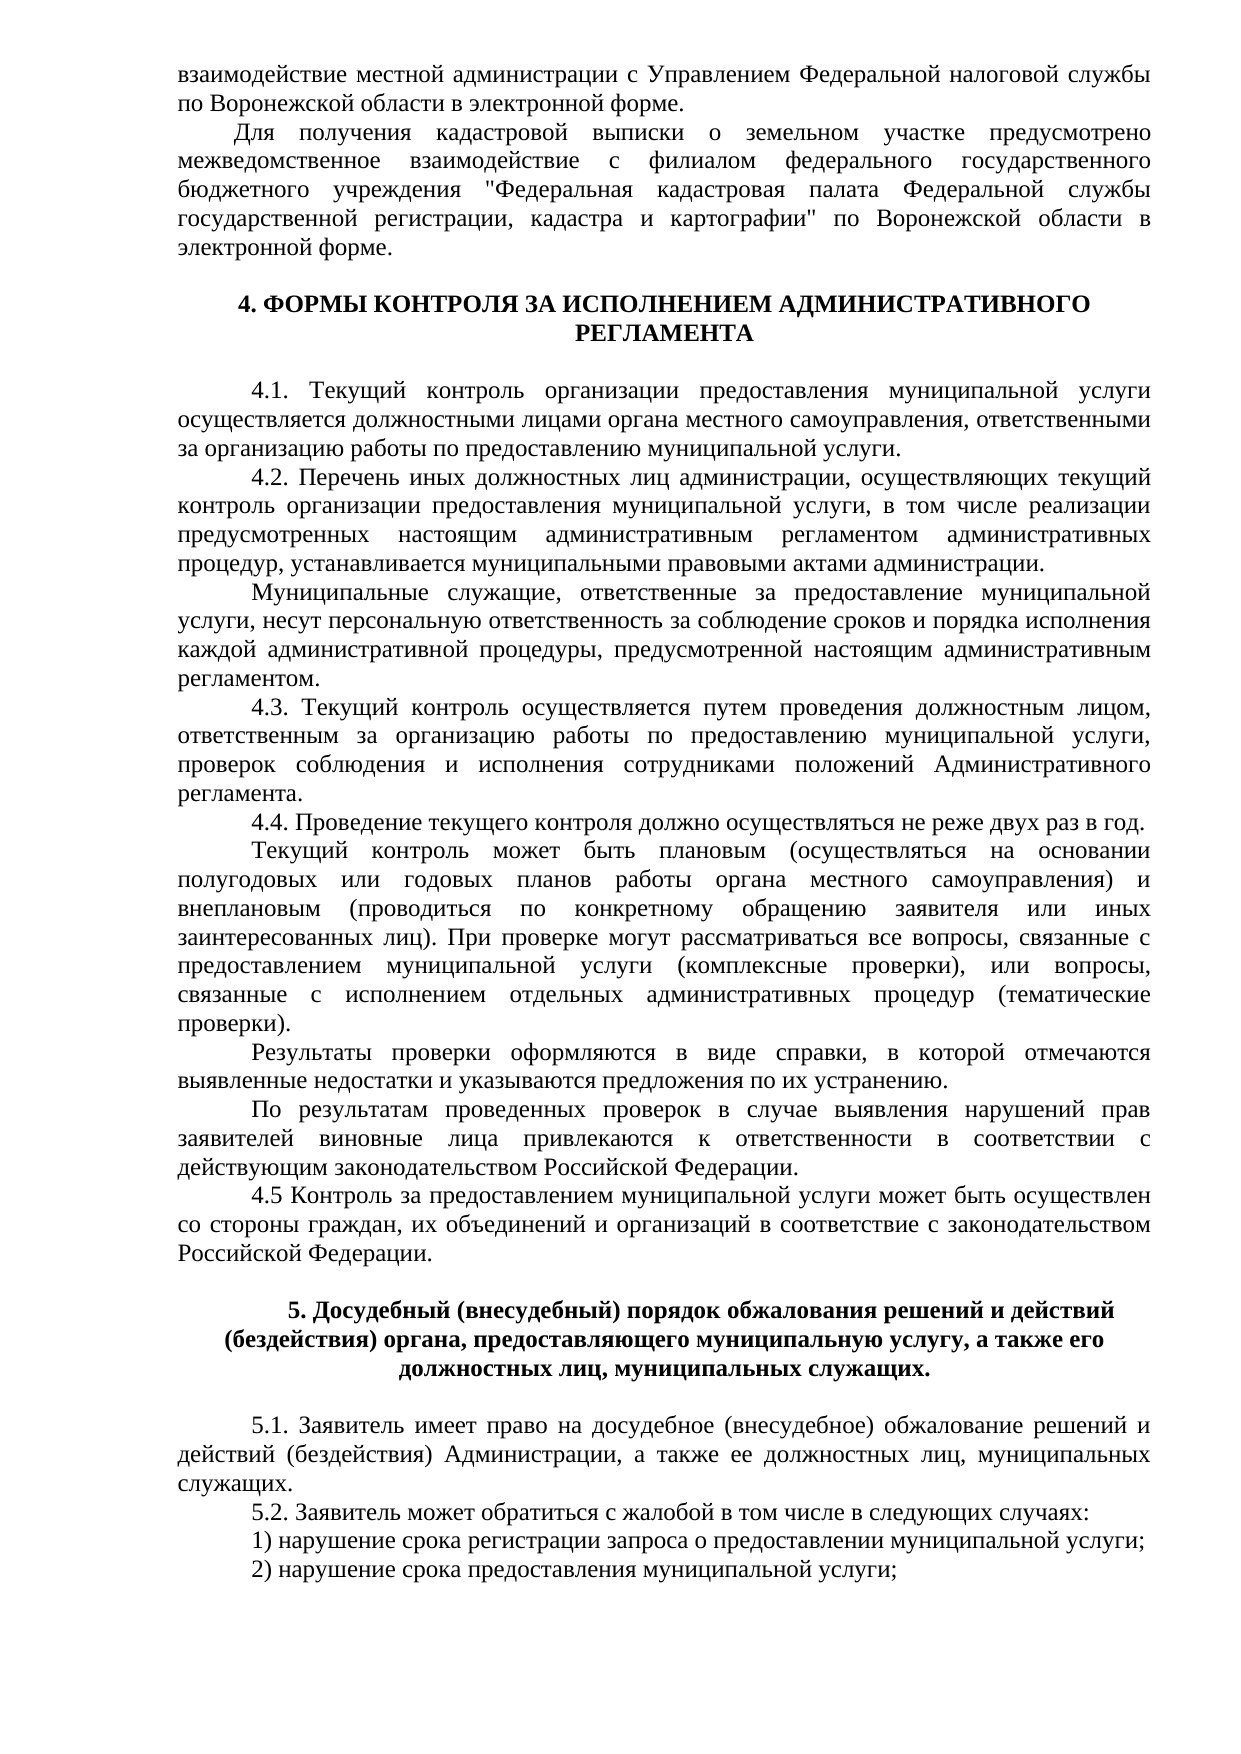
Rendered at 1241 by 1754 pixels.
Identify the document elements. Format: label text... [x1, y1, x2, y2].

text Текущий контроль может быть плановым (осуществляться на основании полугодовых или годовых планов работы органа местного самоуправления) и внеплановым (проводиться по конкретному обращению заявителя или иных заинтересованных лиц). При проверке могут рассматриваться все вопросы, связанные с предоставлением муниципальной услуги (комплексные проверки), или вопросы, связанные с исполнением отдельных административных процедур (тематические проверки). [177, 835, 1152, 1037]
text 4.4. Проведение текущего контроля должно осуществляться не реже двух раз в год. [177, 807, 1152, 835]
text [177, 59, 1152, 117]
text 4. ФОРМЫ КОНТРОЛЯ ЗА ИСПОЛНЕНИЕМ АДМИНИСТРАТИВНОГО [177, 289, 1152, 318]
text 5.1. Заявитель имеет право на досудебное (внесудебное) обжалование решений и действий (бездействия) Администрации, а также ее должностных лиц, муниципальных служащих. [177, 1410, 1152, 1497]
text Для получения кадастровой выписки о земельном участке предусмотрено межведомственное взаимодействие с филиалом федерального государственного бюджетного учреждения "Федеральная кадастровая палата Федеральной службы государственной регистрации, кадастра и картографии" по Воронежской области в электронной форме. [177, 117, 1152, 260]
text 4.5 Контроль за предоставлением муниципальной услуги может быть осуществлен со стороны граждан, их объединений и организаций в соответствие с законодательством Российской Федерации. [177, 1180, 1152, 1267]
text 5. Досудебный (внесудебный) порядок обжалования решений и действий (бездействия) органа, предоставляющего муниципальную услугу, а также его должностных лиц, муниципальных служащих. [177, 1295, 1152, 1382]
text Муниципальные служащие, ответственные за предоставление муниципальной услуги, несут персональную ответственность за соблюдение сроков и порядка исполнения каждой административной процедуры, предусмотренной настоящим административным регламентом. [177, 577, 1152, 692]
text 5.2. Заявитель может обратиться с жалобой в том числе в следующих случаях: [177, 1497, 1152, 1525]
text По результатам проведенных проверок в случае выявления нарушений прав заявителей виновные лица привлекаются к ответственности в соответствии с действующим законодательством Российской Федерации. [177, 1094, 1152, 1180]
text 4.1. Текущий контроль организации предоставления муниципальной услуги осуществляется должностными лицами органа местного самоуправления, ответственными за организацию работы по предоставлению муниципальной услуги. [177, 375, 1152, 462]
text РЕГЛАМЕНТА [177, 318, 1152, 347]
text 1) нарушение срока регистрации запроса о предоставлении муниципальной услуги; [177, 1525, 1152, 1554]
text 4.3. Текущий контроль осуществляется путем проведения должностным лицом, ответственным за организацию работы по предоставлению муниципальной услуги, проверок соблюдения и исполнения сотрудниками положений Административного регламента. [177, 692, 1152, 807]
text 2) нарушение срока предоставления муниципальной услуги; [177, 1554, 1152, 1583]
text 4.2. Перечень иных должностных лиц администрации, осуществляющих текущий контроль организации предоставления муниципальной услуги, в том числе реализации предусмотренных настоящим административным регламентом административных процедур, устанавливается муниципальными правовыми актами администрации. [177, 462, 1152, 577]
text Результаты проверки оформляются в виде справки, в которой отмечаются выявленные недостатки и указываются предложения по их устранению. [177, 1037, 1152, 1094]
